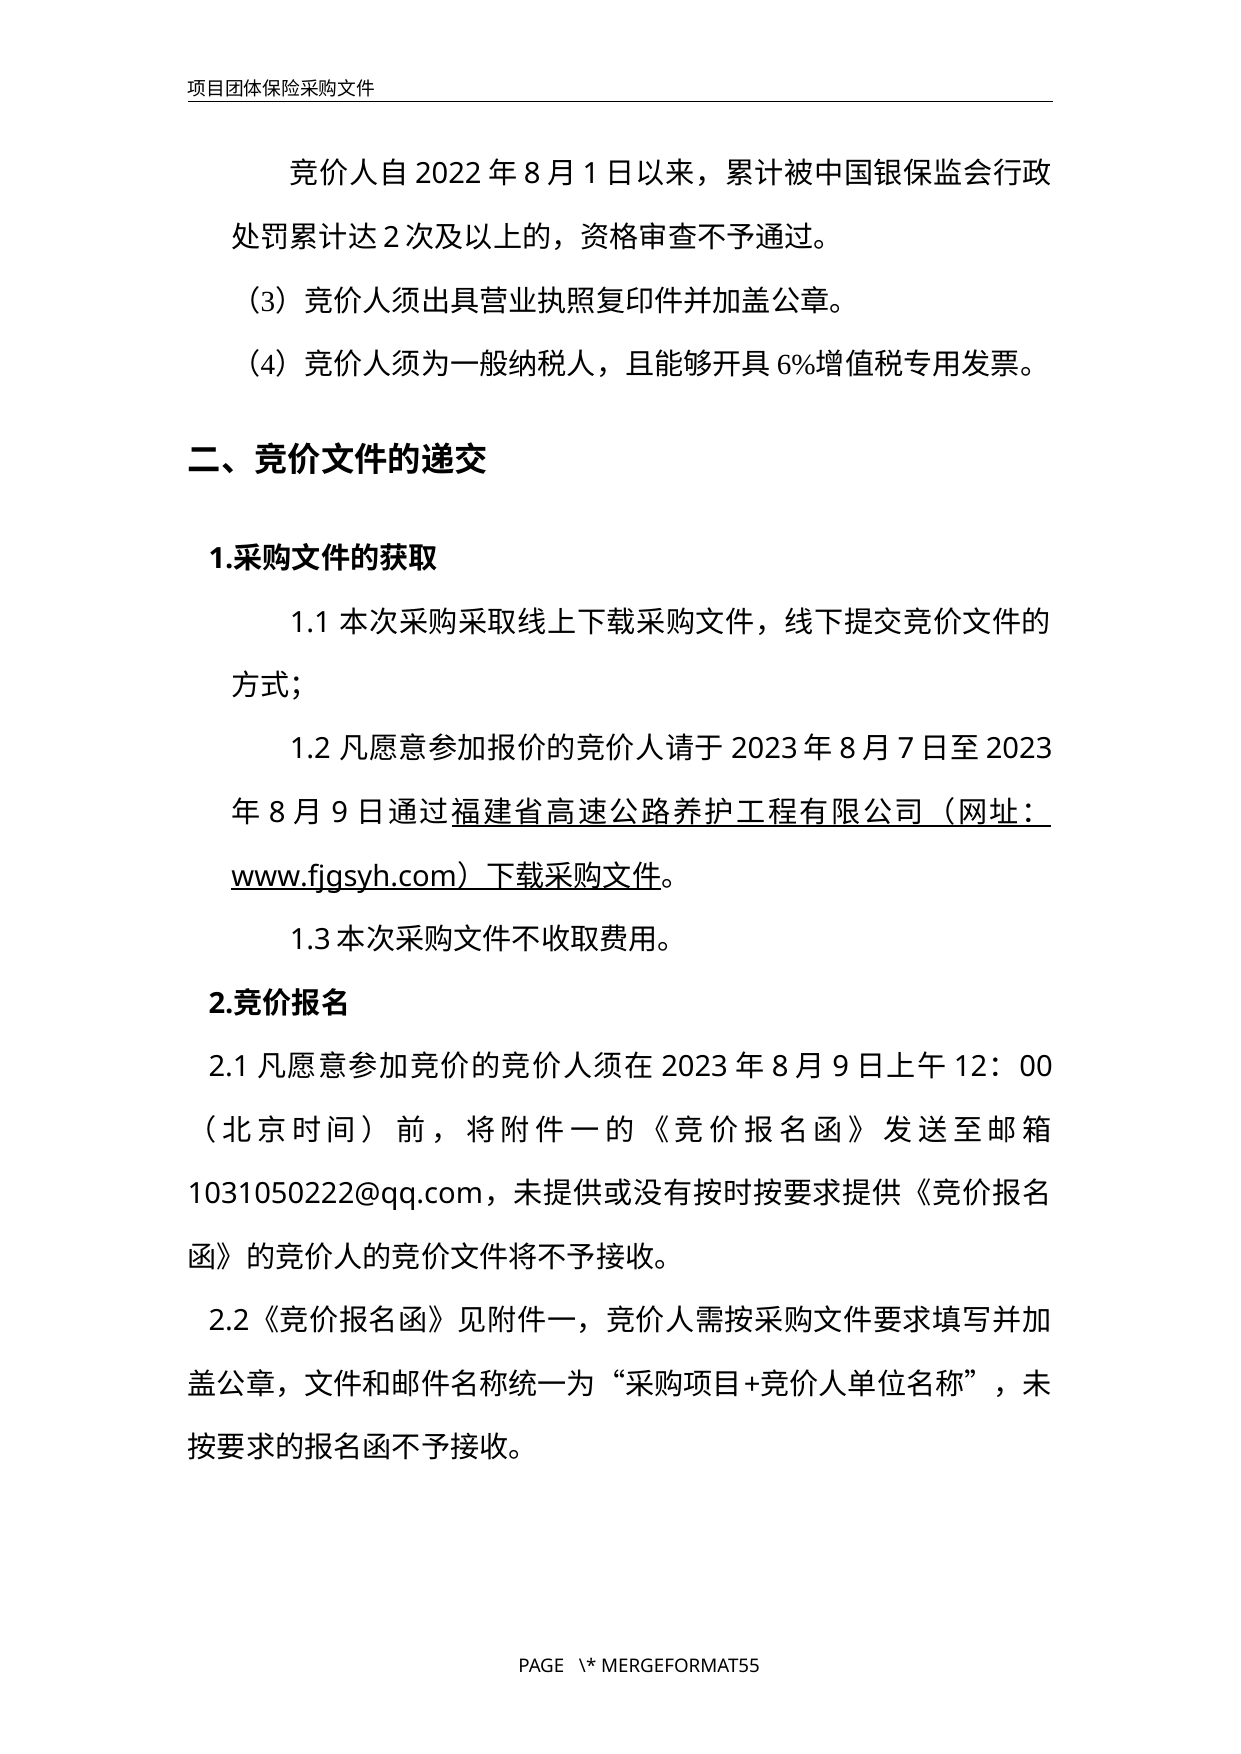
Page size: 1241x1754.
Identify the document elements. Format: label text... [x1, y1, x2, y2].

text 1.采购文件的获取 [187, 534, 1053, 577]
text 1.1 本次采购采取线上下载采购文件，线下提交竞价文件的方式； [231, 598, 1053, 704]
text 1.3本次采购文件不收取费用。 [231, 916, 1053, 958]
text 1.2 凡愿意参加报价的竞价人请于2023年8月7日至2023年8月9日通过福建省高速公路养护工程有限公司（网址：www.fjgsyh.com）下载采购文件。 [231, 725, 1053, 894]
text 竞价人自2022年8月1日以来，累计被中国银保监会行政处罚累计达2次及以上的，资格审查不予通过。 [231, 150, 1053, 256]
text （3）竞价人须出具营业执照复印件并加盖公章。 [187, 277, 1053, 319]
text 2.竞价报名 [187, 979, 1053, 1022]
text 2.2《竞价报名函》见附件一，竞价人需按采购文件要求填写并加盖公章，文件和邮件名称统一为“采购项目+竞价人单位名称”，未按要求的报名函不予接收。 [187, 1297, 1053, 1466]
text （4）竞价人须为一般纳税人，且能够开具6%增值税专用发票。 [187, 341, 1053, 383]
text 2.1凡愿意参加竞价的竞价人须在2023年8月9日上午12：00（北京时间）前，将附件一的《竞价报名函》发送至邮箱1031050222@qq.com，未提供或没有按时按要求提供《竞价报名函》的竞价人的竞价文件将不予接收。 [187, 1043, 1053, 1276]
subtitle 二、竞价文件的递交 [187, 433, 1053, 481]
